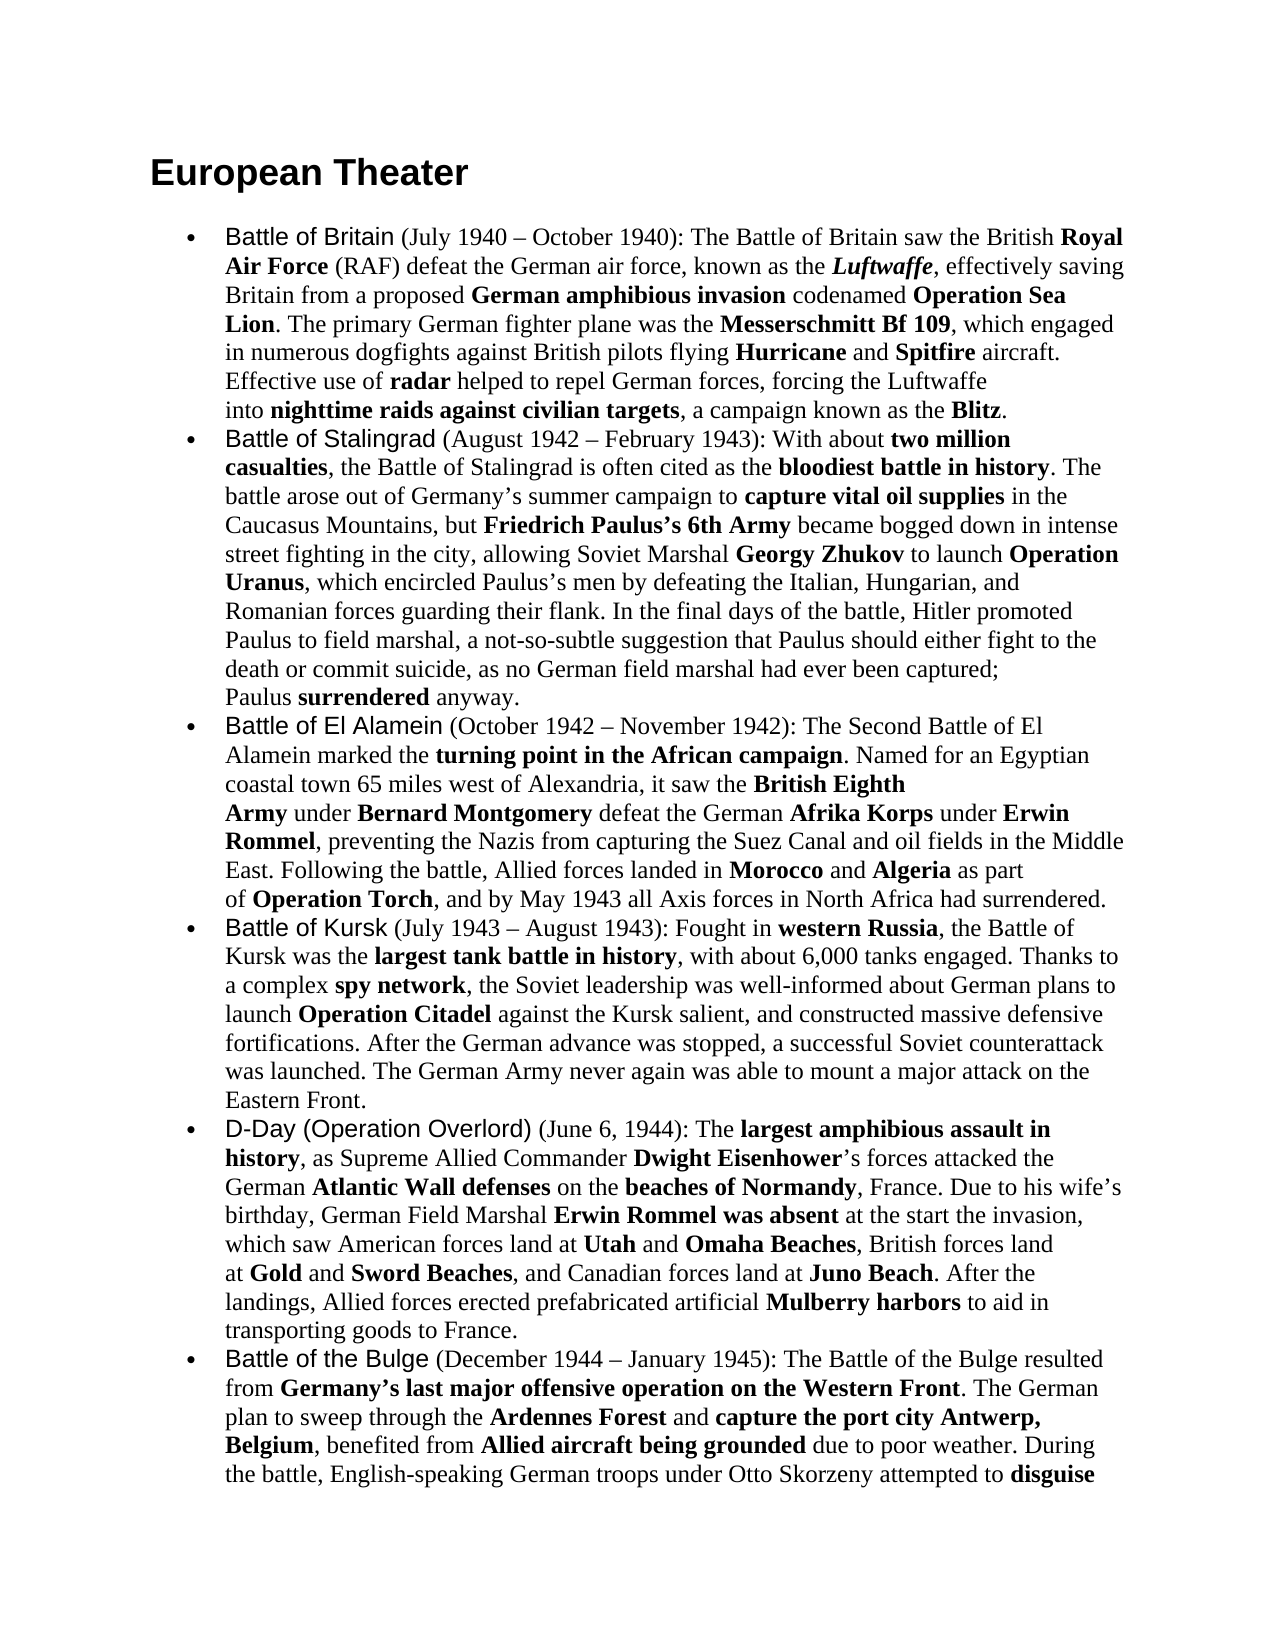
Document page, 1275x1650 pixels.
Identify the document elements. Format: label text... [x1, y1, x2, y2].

list D-Day (Operation Overlord) (June 6, 1944): The largest amphibious assault in history, as Supreme Allied Commander Dwight Eisenhower’s forces attacked the German Atlantic Wall defenses on the beaches of Normandy, France. Due to his wife’s birthday, German Field Marshal Erwin Rommel was absent at the start the invasion, which saw American forces land at Utah and Omaha Beaches, British forces land at Gold and Sword Beaches, and Canadian forces land at Juno Beach. After the landings, Allied forces erected prefabricated artificial Mulberry harbors to aid in transporting goods to France. [187, 1114, 1125, 1344]
list Battle of El Alamein (October 1942 – November 1942): The Second Battle of El Alamein marked the turning point in the African campaign. Named for an Egyptian coastal town 65 miles west of Alexandria, it saw the British Eighth Army under Bernard Montgomery defeat the German Afrika Korps under Erwin Rommel, preventing the Nazis from capturing the Suez Canal and oil fields in the Middle East. Following the battle, Allied forces landed in Morocco and Algeria as part of Operation Torch, and by May 1943 all Axis forces in North Africa had surrendered. [187, 711, 1125, 913]
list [187, 1344, 1125, 1488]
text European Theater [150, 150, 1125, 193]
list Battle of Stalingrad (August 1942 – February 1943): With about two million casualties, the Battle of Stalingrad is often cited as the bloodiest battle in history. The battle arose out of Germany’s summer campaign to capture vital oil supplies in the Caucasus Mountains, but Friedrich Paulus’s 6th Army became bogged down in intense street fighting in the city, allowing Soviet Marshal Georgy Zhukov to launch Operation Uranus, which encircled Paulus’s men by defeating the Italian, Hungarian, and Romanian forces guarding their flank. In the final days of the battle, Hitler promoted Paulus to field marshal, a not-so-subtle suggestion that Paulus should either fight to the death or commit suicide, as no German field marshal had ever been captured; Paulus surrendered anyway. [187, 424, 1125, 711]
list Battle of Kursk (July 1943 – August 1943): Fought in western Russia, the Battle of Kursk was the largest tank battle in history, with about 6,000 tanks engaged. Thanks to a complex spy network, the Soviet leadership was well-informed about German plans to launch Operation Citadel against the Kursk salient, and constructed massive defensive fortifications. After the German advance was stopped, a successful Soviet counterattack was launched. The German Army never again was able to mount a major attack on the Eastern Front. [187, 913, 1125, 1114]
list Battle of Britain (July 1940 – October 1940): The Battle of Britain saw the British Royal Air Force (RAF) defeat the German air force, known as the Luftwaffe, effectively saving Britain from a proposed German amphibious invasion codenamed Operation Sea Lion. The primary German fighter plane was the Messerschmitt Bf 109, which engaged in numerous dogfights against British pilots flying Hurricane and Spitfire aircraft. Effective use of radar helped to repel German forces, forcing the Luftwaffe into nighttime raids against civilian targets, a campaign known as the Blitz. [187, 222, 1125, 424]
